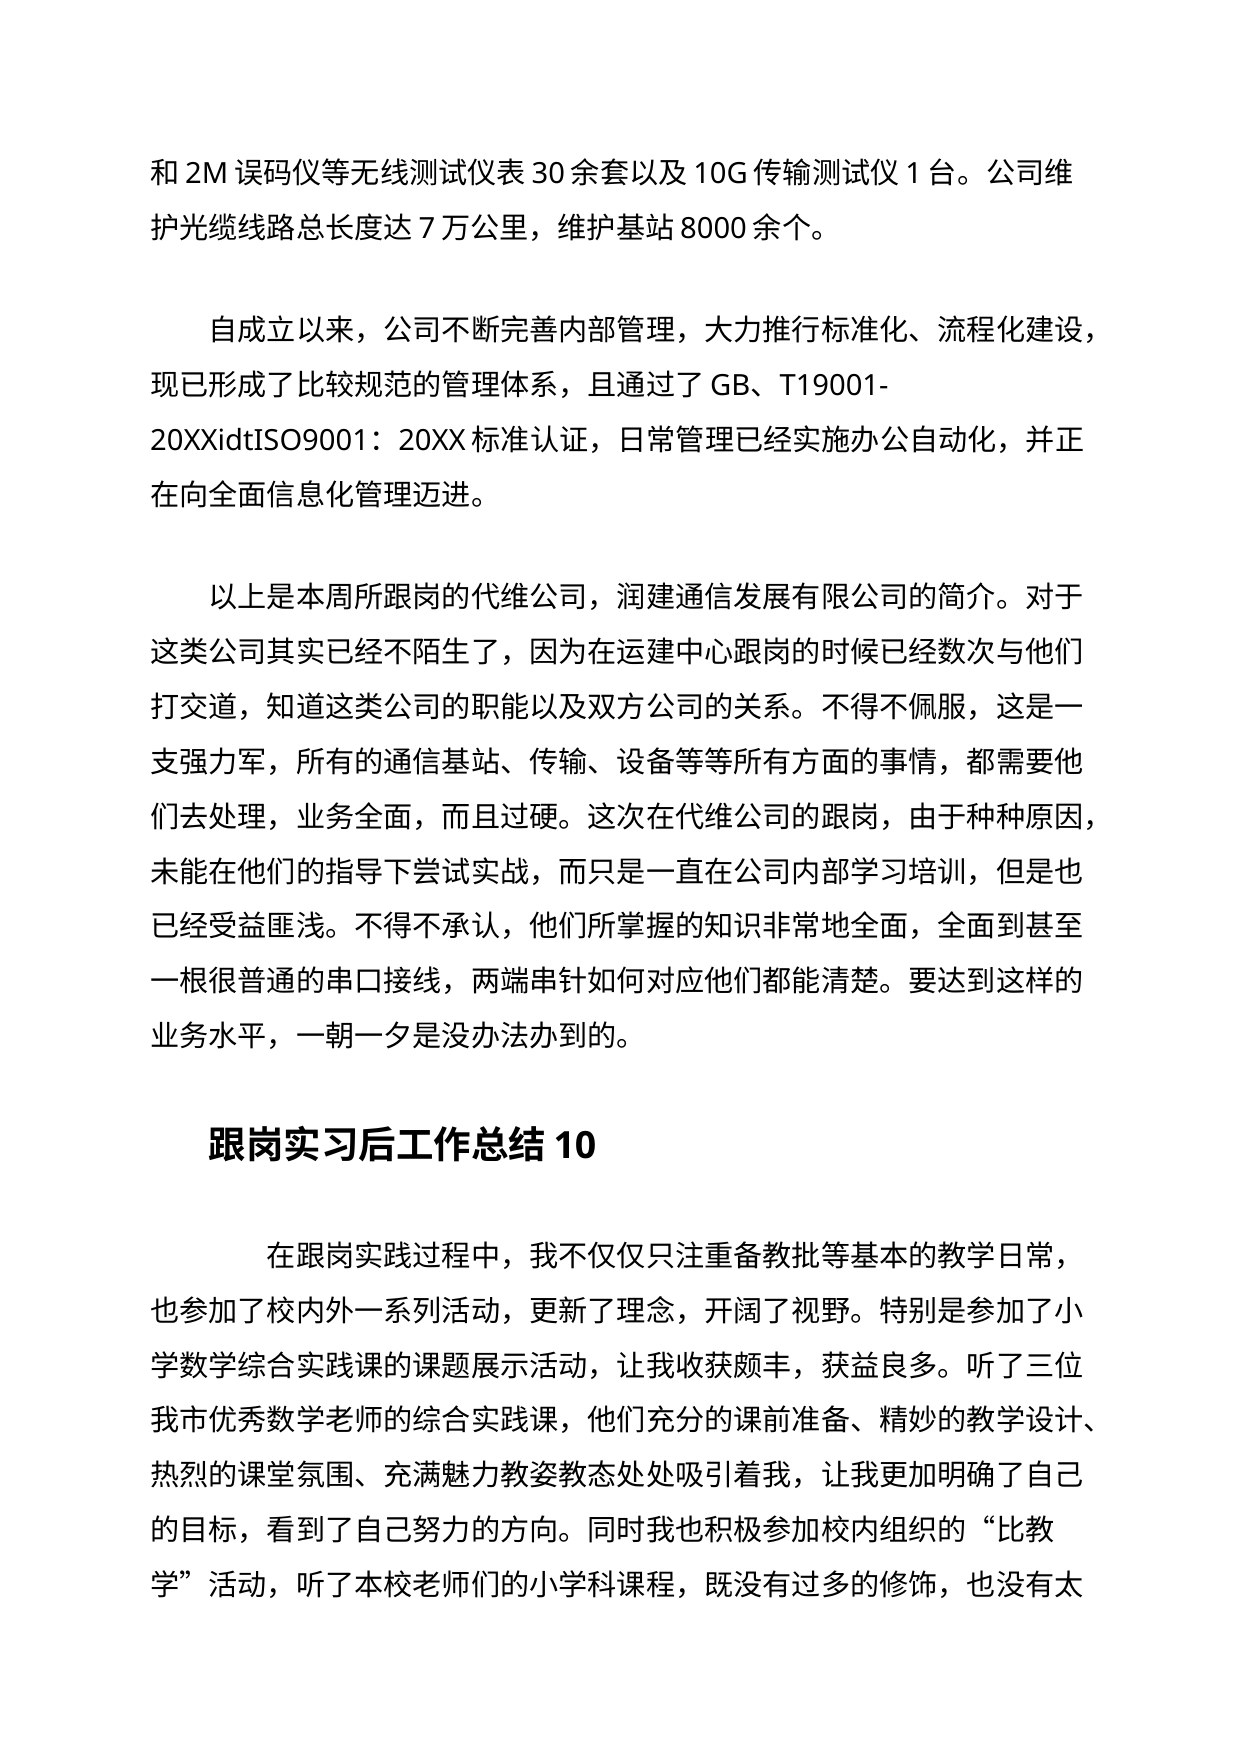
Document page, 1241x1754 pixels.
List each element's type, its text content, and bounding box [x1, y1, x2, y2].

text 自成立以来，公司不断完善内部管理，大力推行标准化、流程化建设，现已形成了比较规范的管理体系，且通过了GB、T19001-20XXidtISO9001：20XX标准认证，日常管理已经实施办公自动化，并正在向全面信息化管理迈进。 [150, 307, 1090, 514]
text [150, 150, 1090, 247]
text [150, 1232, 1090, 1604]
text 以上是本周所跟岗的代维公司，润建通信发展有限公司的简介。对于这类公司其实已经不陌生了，因为在运建中心跟岗的时候已经数次与他们打交道，知道这类公司的职能以及双方公司的关系。不得不佩服，这是一支强力军，所有的通信基站、传输、设备等等所有方面的事情，都需要他们去处理，业务全面，而且过硬。这次在代维公司的跟岗，由于种种原因，未能在他们的指导下尝试实战，而只是一直在公司内部学习培训，但是也已经受益匪浅。不得不承认，他们所掌握的知识非常地全面，全面到甚至一根很普通的串口接线，两端串针如何对应他们都能清楚。要达到这样的业务水平，一朝一夕是没办法办到的。 [150, 574, 1090, 1055]
text 跟岗实习后工作总结10 [150, 1114, 1090, 1169]
